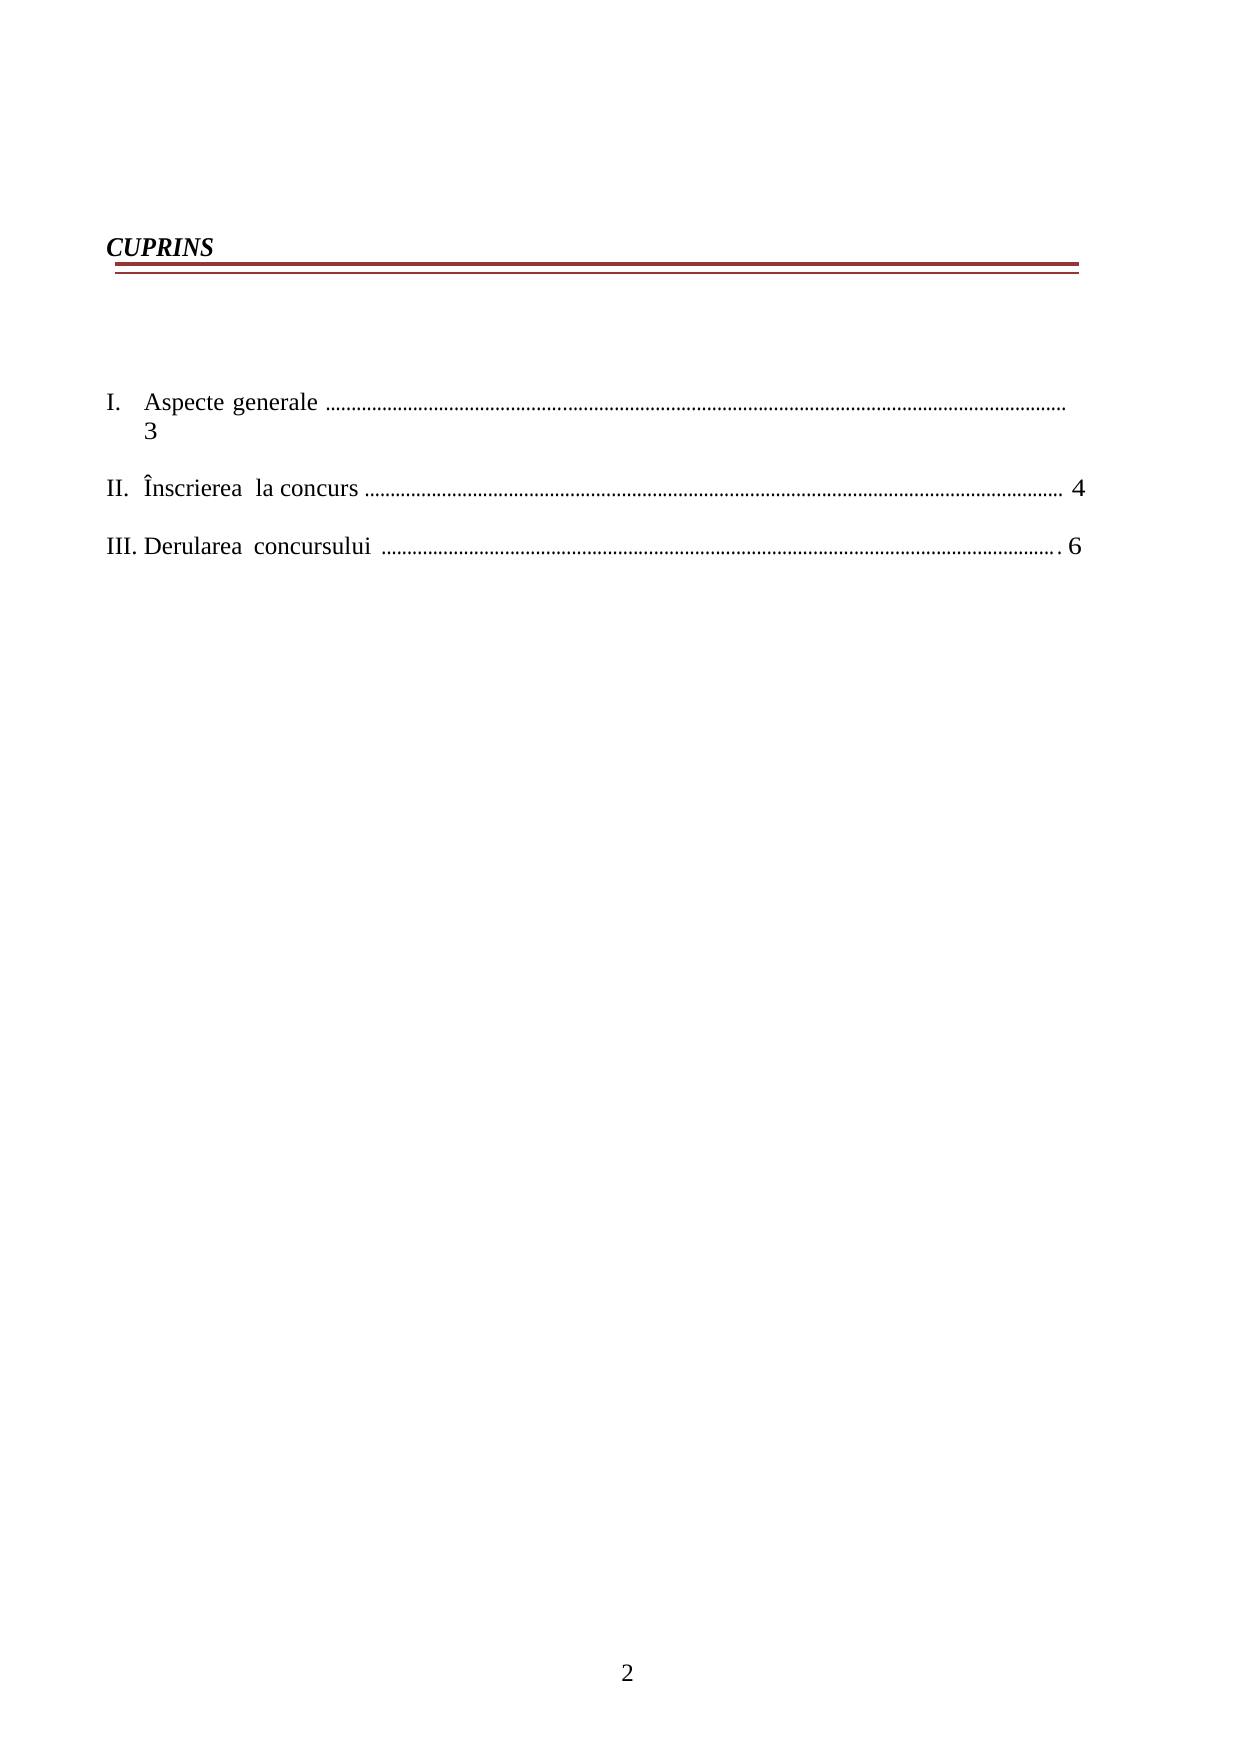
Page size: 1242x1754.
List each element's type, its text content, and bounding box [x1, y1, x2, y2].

subtitle CUPRINS [106, 231, 1087, 262]
list I. Aspecte generale ................................................................................................................................................ 3 [106, 387, 1087, 444]
list II. Înscrierea la concurs ........................................................................................................................................ 4 [106, 473, 1087, 502]
list III. Derularea concursului .................................................................................................................................... 6 [106, 531, 1087, 559]
